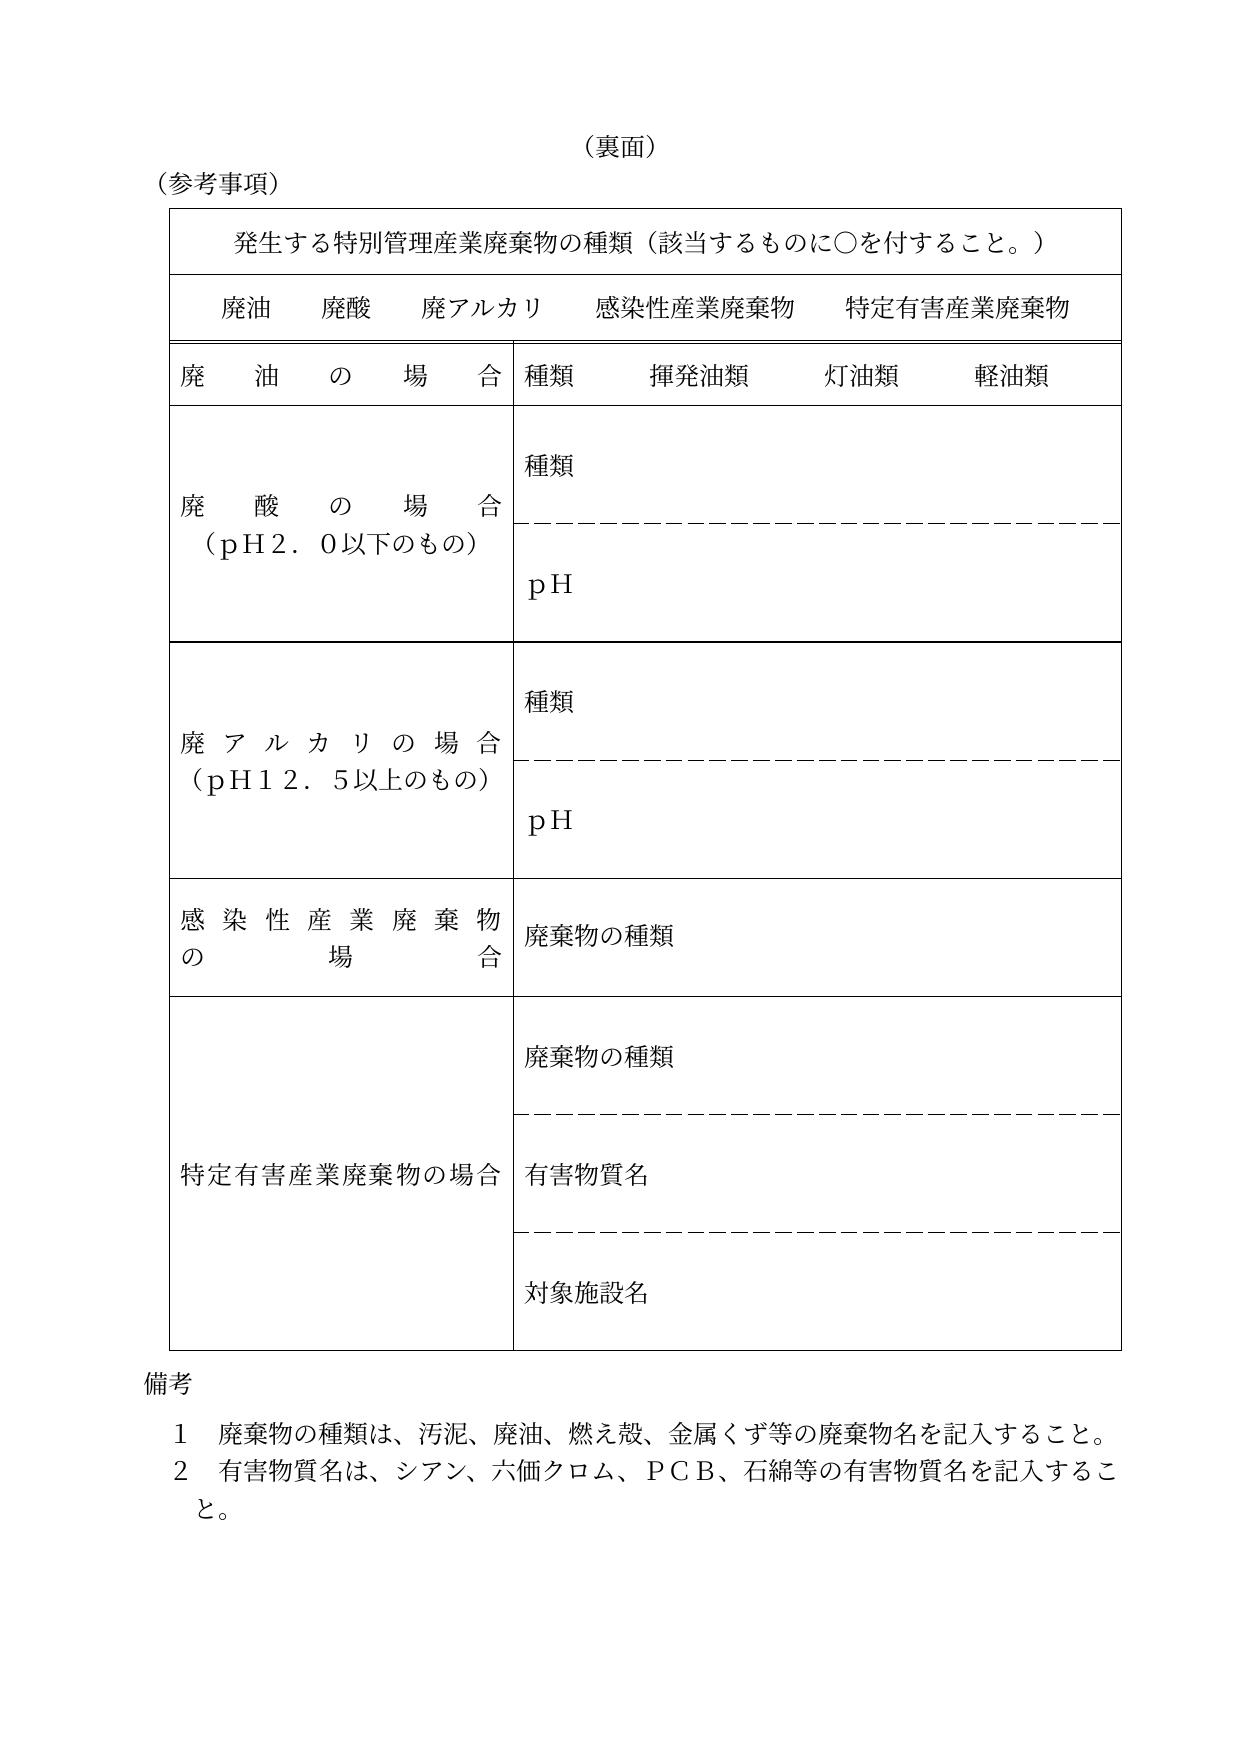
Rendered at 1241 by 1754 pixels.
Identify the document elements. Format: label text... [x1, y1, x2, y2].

text ２ 有害物質名は、シアン、六価クロム、ＰＣＢ、石綿等の有害物質名を記入すること。 [118, 1451, 1122, 1526]
table_cell 種類 [514, 406, 1121, 523]
table_cell 廃棄物の種類 [514, 997, 1121, 1114]
table_header 発生する特別管理産業廃棄物の種類（該当するものに○を付すること。） [170, 209, 1121, 274]
table_cell 感染性産業廃棄物 の場合 [170, 879, 513, 996]
table_cell 有害物質名 [514, 1114, 1121, 1232]
table_cell 廃酸の場合 （ｐＨ２．０以下のもの） [170, 406, 513, 641]
table_cell 廃油 廃酸 廃アルカリ 感染性産業廃棄物 特定有害産業廃棄物 [170, 275, 1121, 339]
text 備考 [118, 1364, 1122, 1401]
text １ 廃棄物の種類は、汚泥、廃油、燃え殻、金属くず等の廃棄物名を記入すること。 [118, 1414, 1122, 1451]
table_cell 種類 [514, 643, 1121, 759]
text （裏面） [118, 127, 1122, 164]
text （参考事項） [118, 164, 1122, 202]
table_cell ｐＨ [514, 523, 1121, 641]
table_cell 廃棄物の種類 [514, 879, 1121, 996]
table_cell 廃アルカリの場合 （ｐＨ１２．５以上のもの） [170, 643, 513, 878]
table_cell 対象施設名 [514, 1232, 1121, 1350]
table_cell 種類 揮発油類 灯油類 軽油類 [514, 344, 1121, 405]
table_cell 特定有害産業廃棄物の場合 [170, 997, 513, 1350]
table_cell 廃油の場合 [170, 344, 513, 405]
table_cell ｐＨ [514, 760, 1121, 878]
